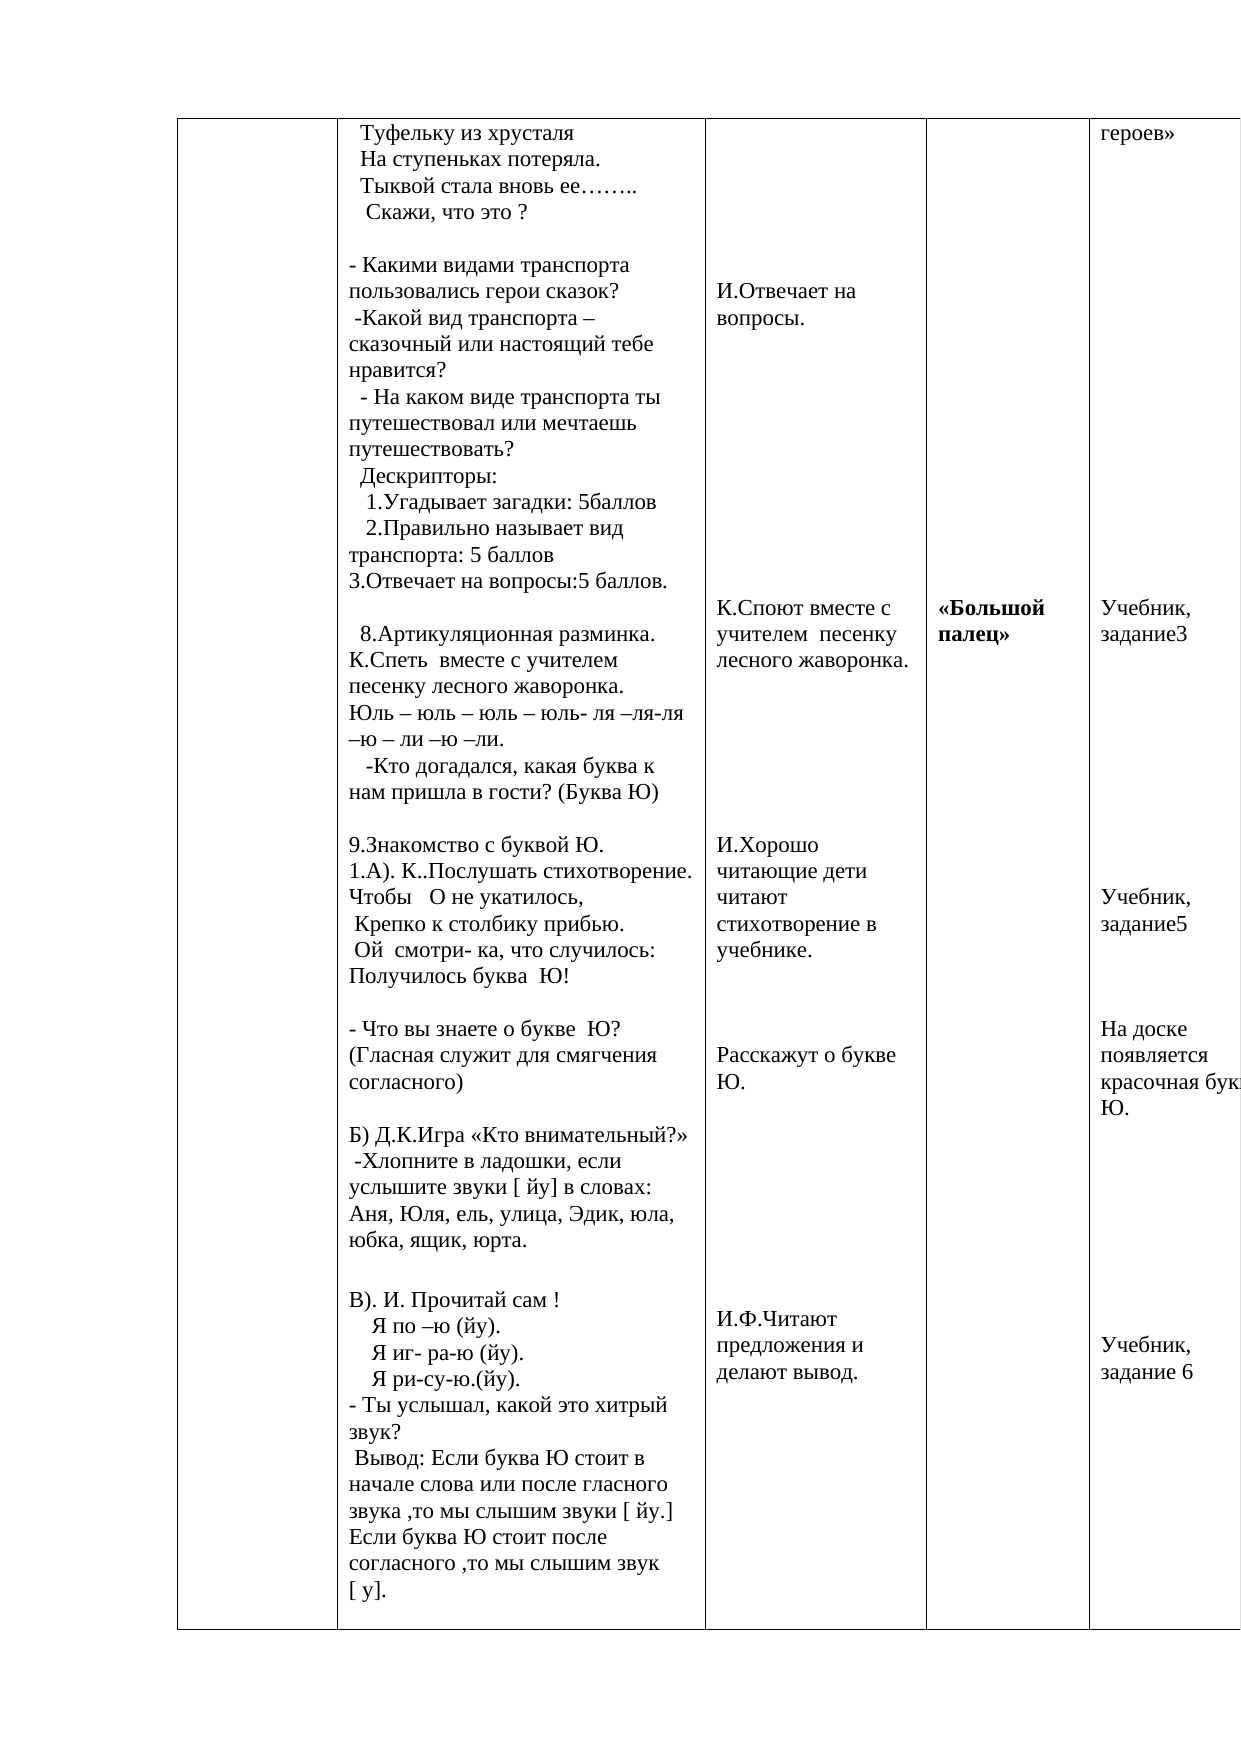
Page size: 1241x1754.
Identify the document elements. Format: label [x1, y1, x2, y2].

table_cell [927, 119, 1089, 1628]
table_cell [706, 119, 926, 1628]
table_cell [1090, 119, 1240, 1628]
table_cell [178, 119, 337, 1628]
table_cell [338, 119, 705, 1628]
